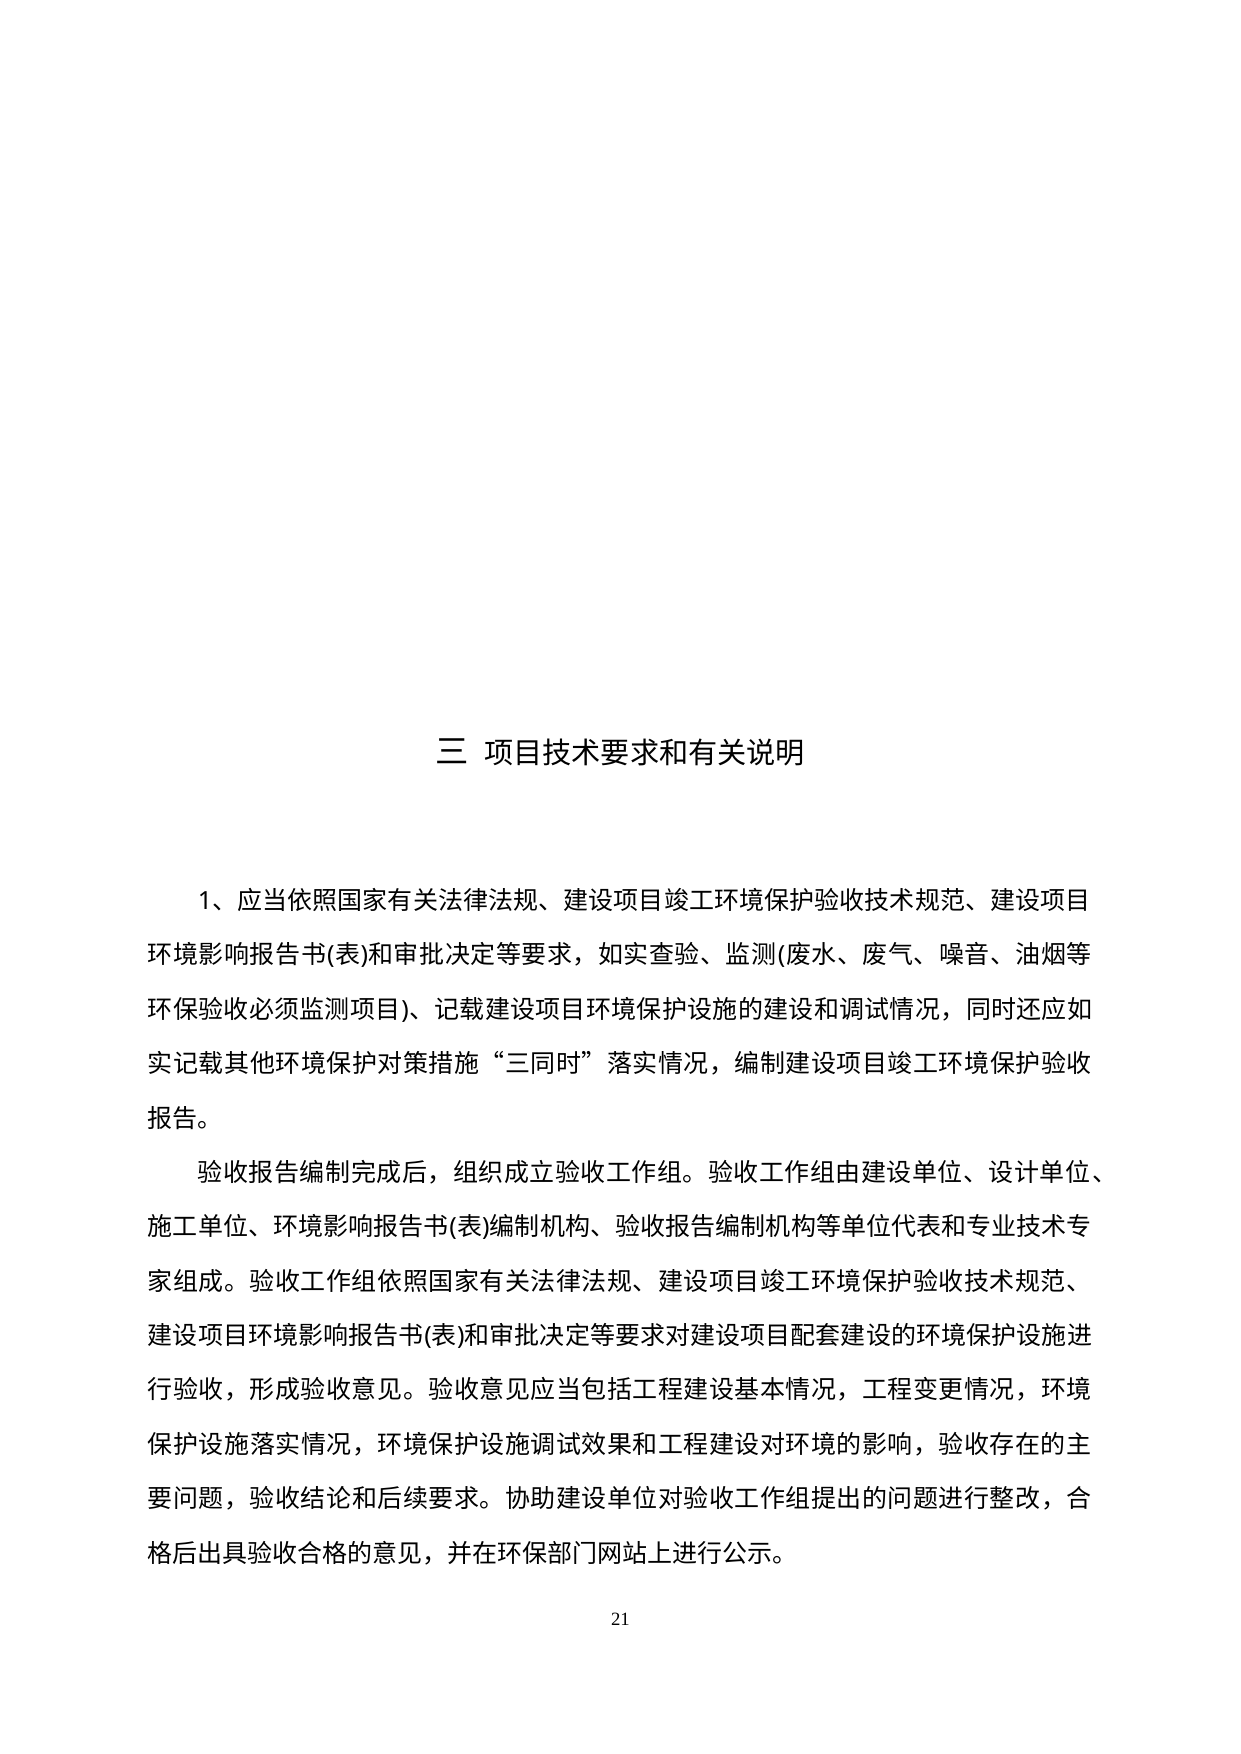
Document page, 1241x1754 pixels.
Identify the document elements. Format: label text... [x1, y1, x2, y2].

text 验收报告编制完成后，组织成立验收工作组。验收工作组由建设单位、设计单位、施工单位、环境影响报告书(表)编制机构、验收报告编制机构等单位代表和专业技术专家组成。验收工作组依照国家有关法律法规、建设项目竣工环境保护验收技术规范、建设项目环境影响报告书(表)和审批决定等要求对建设项目配套建设的环境保护设施进行验收，形成验收意见。验收意见应当包括工程建设基本情况，工程变更情况，环境保护设施落实情况，环境保护设施调试效果和工程建设对环境的影响，验收存在的主要问题，验收结论和后续要求。协助建设单位对验收工作组提出的问题进行整改，合格后出具验收合格的意见，并在环保部门网站上进行公示。 [148, 1152, 1092, 1569]
text 1、应当依照国家有关法律法规、建设项目竣工环境保护验收技术规范、建设项目环境影响报告书(表)和审批决定等要求，如实查验、监测(废水、废气、噪音、油烟等环保验收必须监测项目)、记载建设项目环境保护设施的建设和调试情况，同时还应如实记载其他环境保护对策措施“三同时”落实情况，编制建设项目竣工环境保护验收报告。 [148, 881, 1092, 1134]
text 三 项目技术要求和有关说明 [148, 717, 1092, 782]
